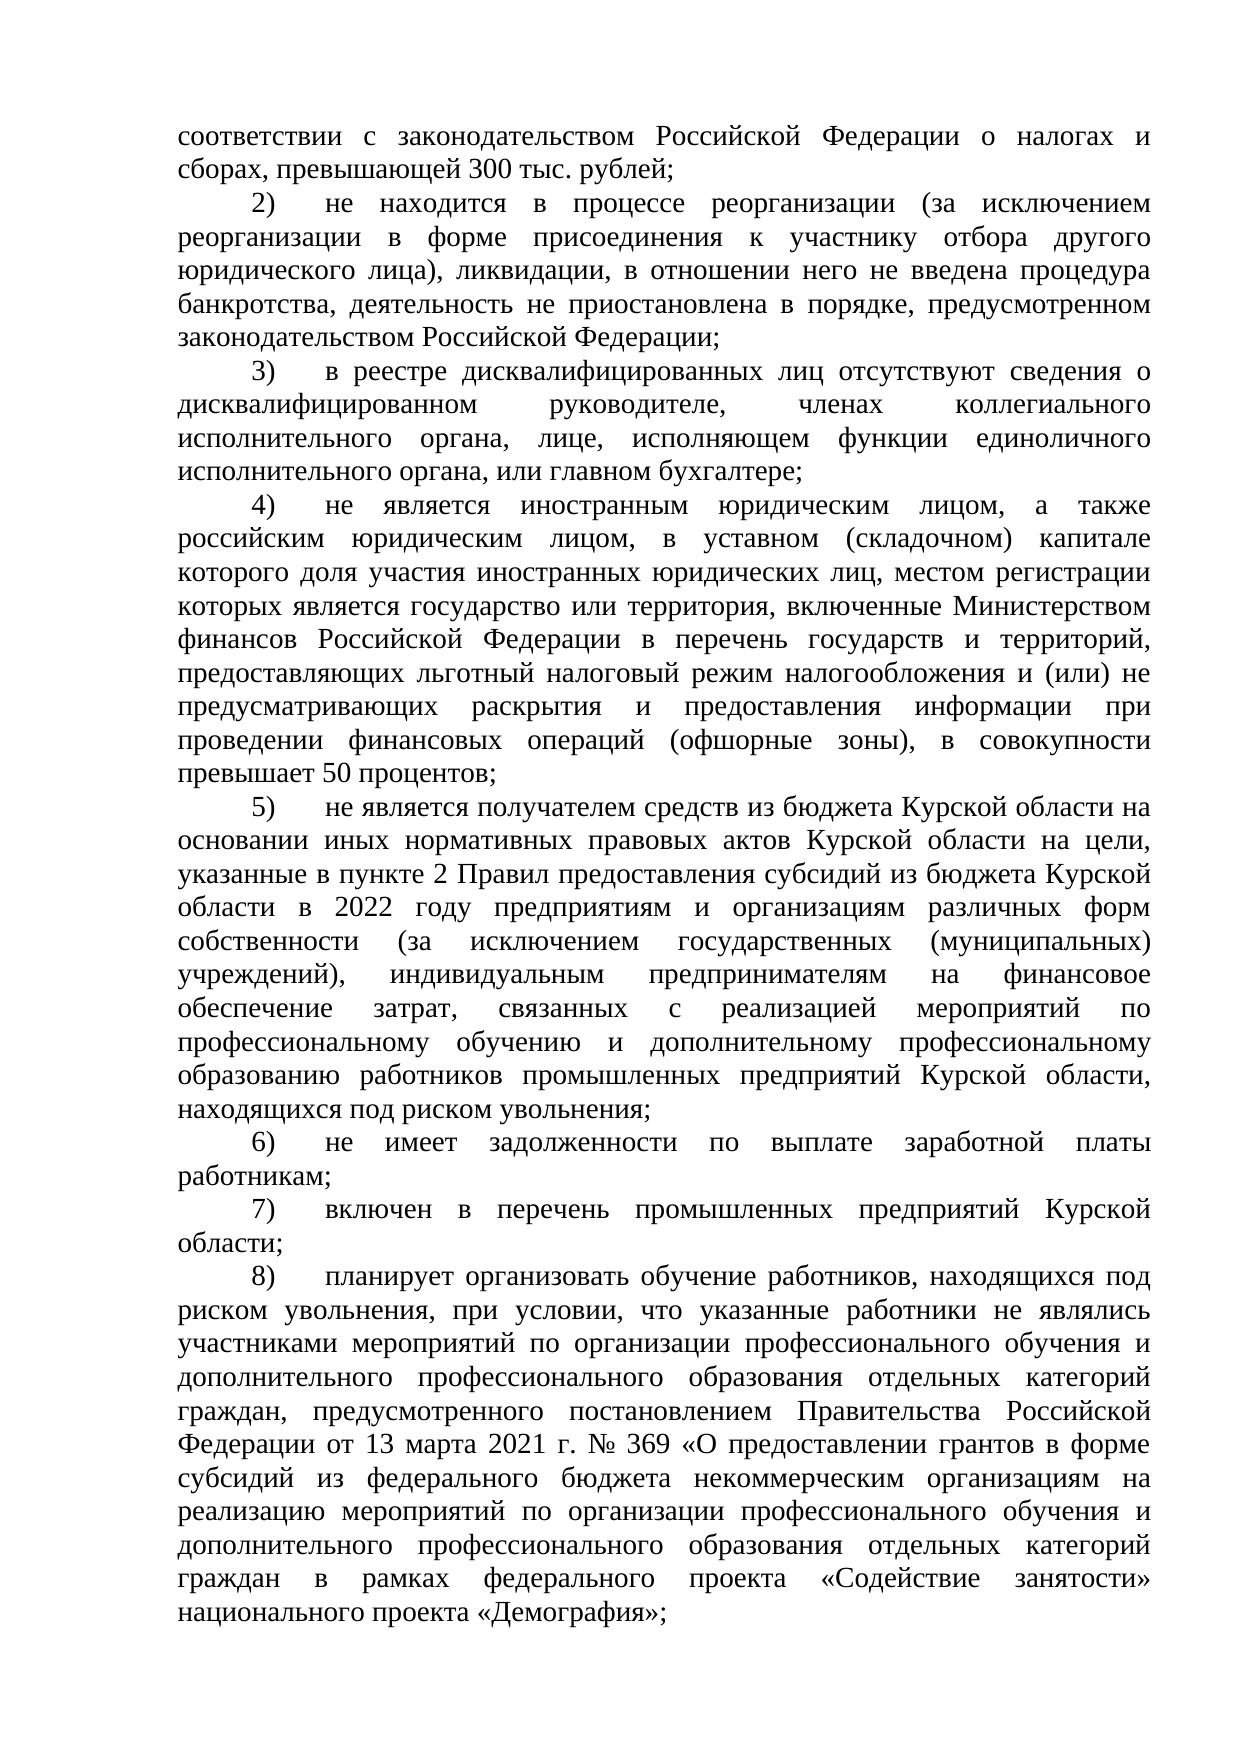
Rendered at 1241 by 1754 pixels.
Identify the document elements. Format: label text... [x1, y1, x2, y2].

text 2) не находится в процессе реорганизации (за исключением реорганизации в форме присоединения к участнику отбора другого юридического лица), ликвидации, в отношении него не введена процедура банкротства, деятельность не приостановлена в порядке, предусмотренном законодательством Российской Федерации; [177, 185, 1152, 353]
text 5) не является получателем средств из бюджета Курской области на основании иных нормативных правовых актов Курской области на цели, указанные в пункте 2 Правил предоставления субсидий из бюджета Курской области в 2022 году предприятиям и организациям различных форм собственности (за исключением государственных (муниципальных) учреждений), индивидуальным предпринимателям на финансовое обеспечение затрат, связанных с реализацией мероприятий по профессиональному обучению и дополнительному профессиональному образованию работников промышленных предприятий Курской области, находящихся под риском увольнения; [177, 789, 1152, 1124]
text 3) в реестре дисквалифицированных лиц отсутствуют сведения о дисквалифицированном руководителе, членах коллегиального исполнительного органа, лице, исполняющем функции единоличного исполнительного органа, или главном бухгалтере; [177, 353, 1152, 487]
text 7) включен в перечень промышленных предприятий Курской области; [177, 1191, 1152, 1258]
text 8) планирует организовать обучение работников, находящихся под риском увольнения, при условии, что указанные работники не являлись участниками мероприятий по организации профессионального обучения и дополнительного профессионального образования отдельных категорий граждан, предусмотренного постановлением Правительства Российской Федерации от 13 марта 2021 г. № 369 «О предоставлении грантов в форме субсидий из федерального бюджета некоммерческим организациям на реализацию мероприятий по организации профессионального обучения и дополнительного профессионального образования отдельных категорий граждан в рамках федерального проекта «Содействие занятости» национального проекта «Демография»; [177, 1258, 1152, 1627]
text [177, 118, 1152, 185]
text 6) не имеет задолженности по выплате заработной платы работникам; [177, 1124, 1152, 1191]
text 4) не является иностранным юридическим лицом, а также российским юридическим лицом, в уставном (складочном) капитале которого доля участия иностранных юридических лиц, местом регистрации которых является государство или территория, включенные Министерством финансов Российской Федерации в перечень государств и территорий, предоставляющих льготный налоговый режим налогообложения и (или) не предусматривающих раскрытия и предоставления информации при проведении финансовых операций (офшорные зоны), в совокупности превышает 50 процентов; [177, 487, 1152, 789]
